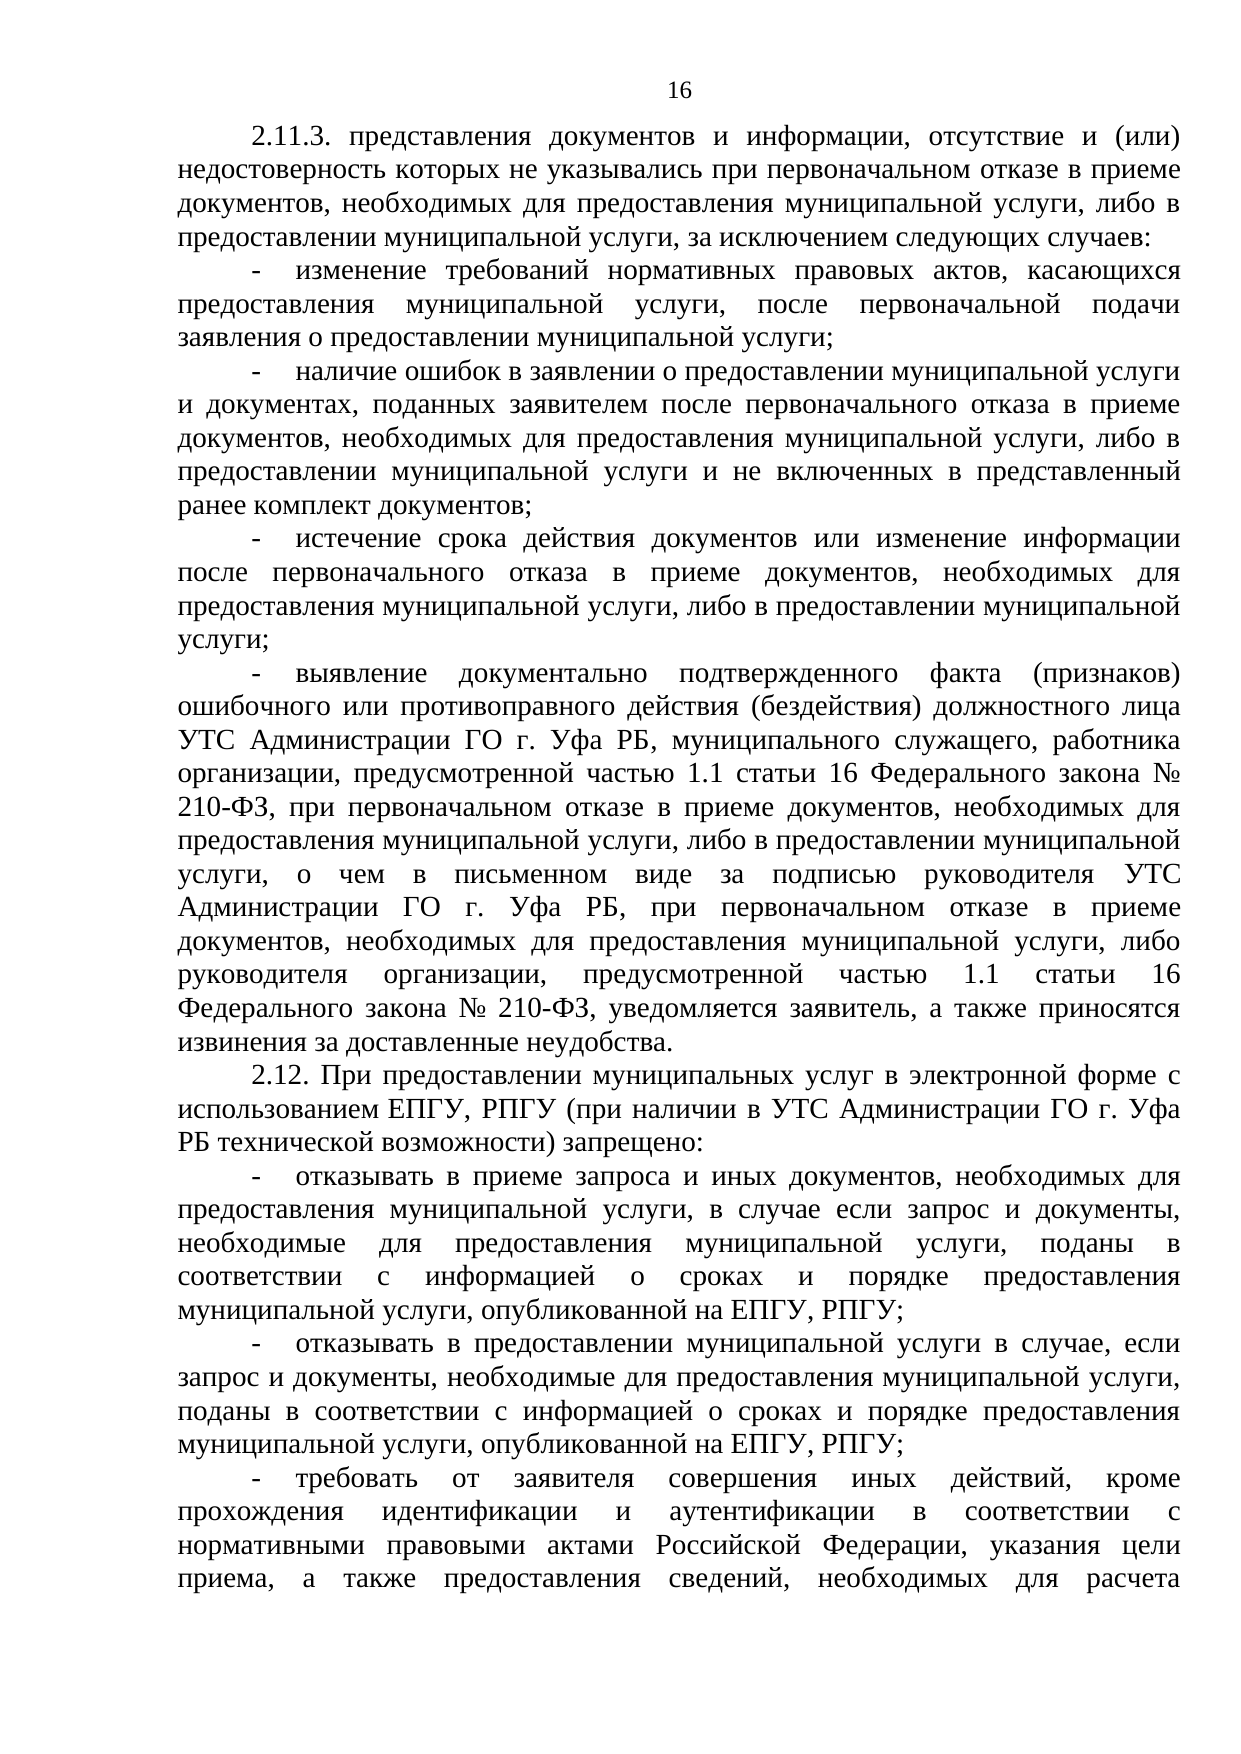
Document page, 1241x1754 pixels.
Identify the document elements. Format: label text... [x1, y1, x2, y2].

text - отказывать в приеме запроса и иных документов, необходимых для предоставления муниципальной услуги, в случае если запрос и документы, необходимые для предоставления муниципальной услуги, поданы в соответствии с информацией о сроках и порядке предоставления муниципальной услуги, опубликованной на ЕПГУ, РПГУ; [177, 1158, 1181, 1326]
text - истечение срока действия документов или изменение информации после первоначального отказа в приеме документов, необходимых для предоставления муниципальной услуги, либо в предоставлении муниципальной услуги; [177, 521, 1181, 655]
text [177, 1460, 1181, 1594]
text - наличие ошибок в заявлении о предоставлении муниципальной услуги и документах, поданных заявителем после первоначального отказа в приеме документов, необходимых для предоставления муниципальной услуги, либо в предоставлении муниципальной услуги и не включенных в представленный ранее комплект документов; [177, 353, 1181, 521]
text - выявление документально подтвержденного факта (признаков) ошибочного или противоправного действия (бездействия) должностного лица УТС Администрации ГО г. Уфа РБ, муниципального служащего, работника организации, предусмотренной частью 1.1 статьи 16 Федерального закона № 210-ФЗ, при первоначальном отказе в приеме документов, необходимых для предоставления муниципальной услуги, либо в предоставлении муниципальной услуги, о чем в письменном виде за подписью руководителя УТС Администрации ГО г. Уфа РБ, при первоначальном отказе в приеме документов, необходимых для предоставления муниципальной услуги, либо руководителя организации, предусмотренной частью 1.1 статьи 16 Федерального закона № 210-ФЗ, уведомляется заявитель, а также приносятся извинения за доставленные неудобства. [177, 655, 1181, 1057]
text 2.11.3. представления документов и информации, отсутствие и (или) недостоверность которых не указывались при первоначальном отказе в приеме документов, необходимых для предоставления муниципальной услуги, либо в предоставлении муниципальной услуги, за исключением следующих случаев: [177, 118, 1181, 252]
text - изменение требований нормативных правовых актов, касающихся предоставления муниципальной услуги, после первоначальной подачи заявления о предоставлении муниципальной услуги; [177, 252, 1181, 353]
text - отказывать в предоставлении муниципальной услуги в случае, если запрос и документы, необходимые для предоставления муниципальной услуги, поданы в соответствии с информацией о сроках и порядке предоставления муниципальной услуги, опубликованной на ЕПГУ, РПГУ; [177, 1326, 1181, 1460]
text 2.12. При предоставлении муниципальных услуг в электронной форме с использованием ЕПГУ, РПГУ (при наличии в УТС Администрации ГО г. Уфа РБ технической возможности) запрещено: [177, 1057, 1181, 1158]
